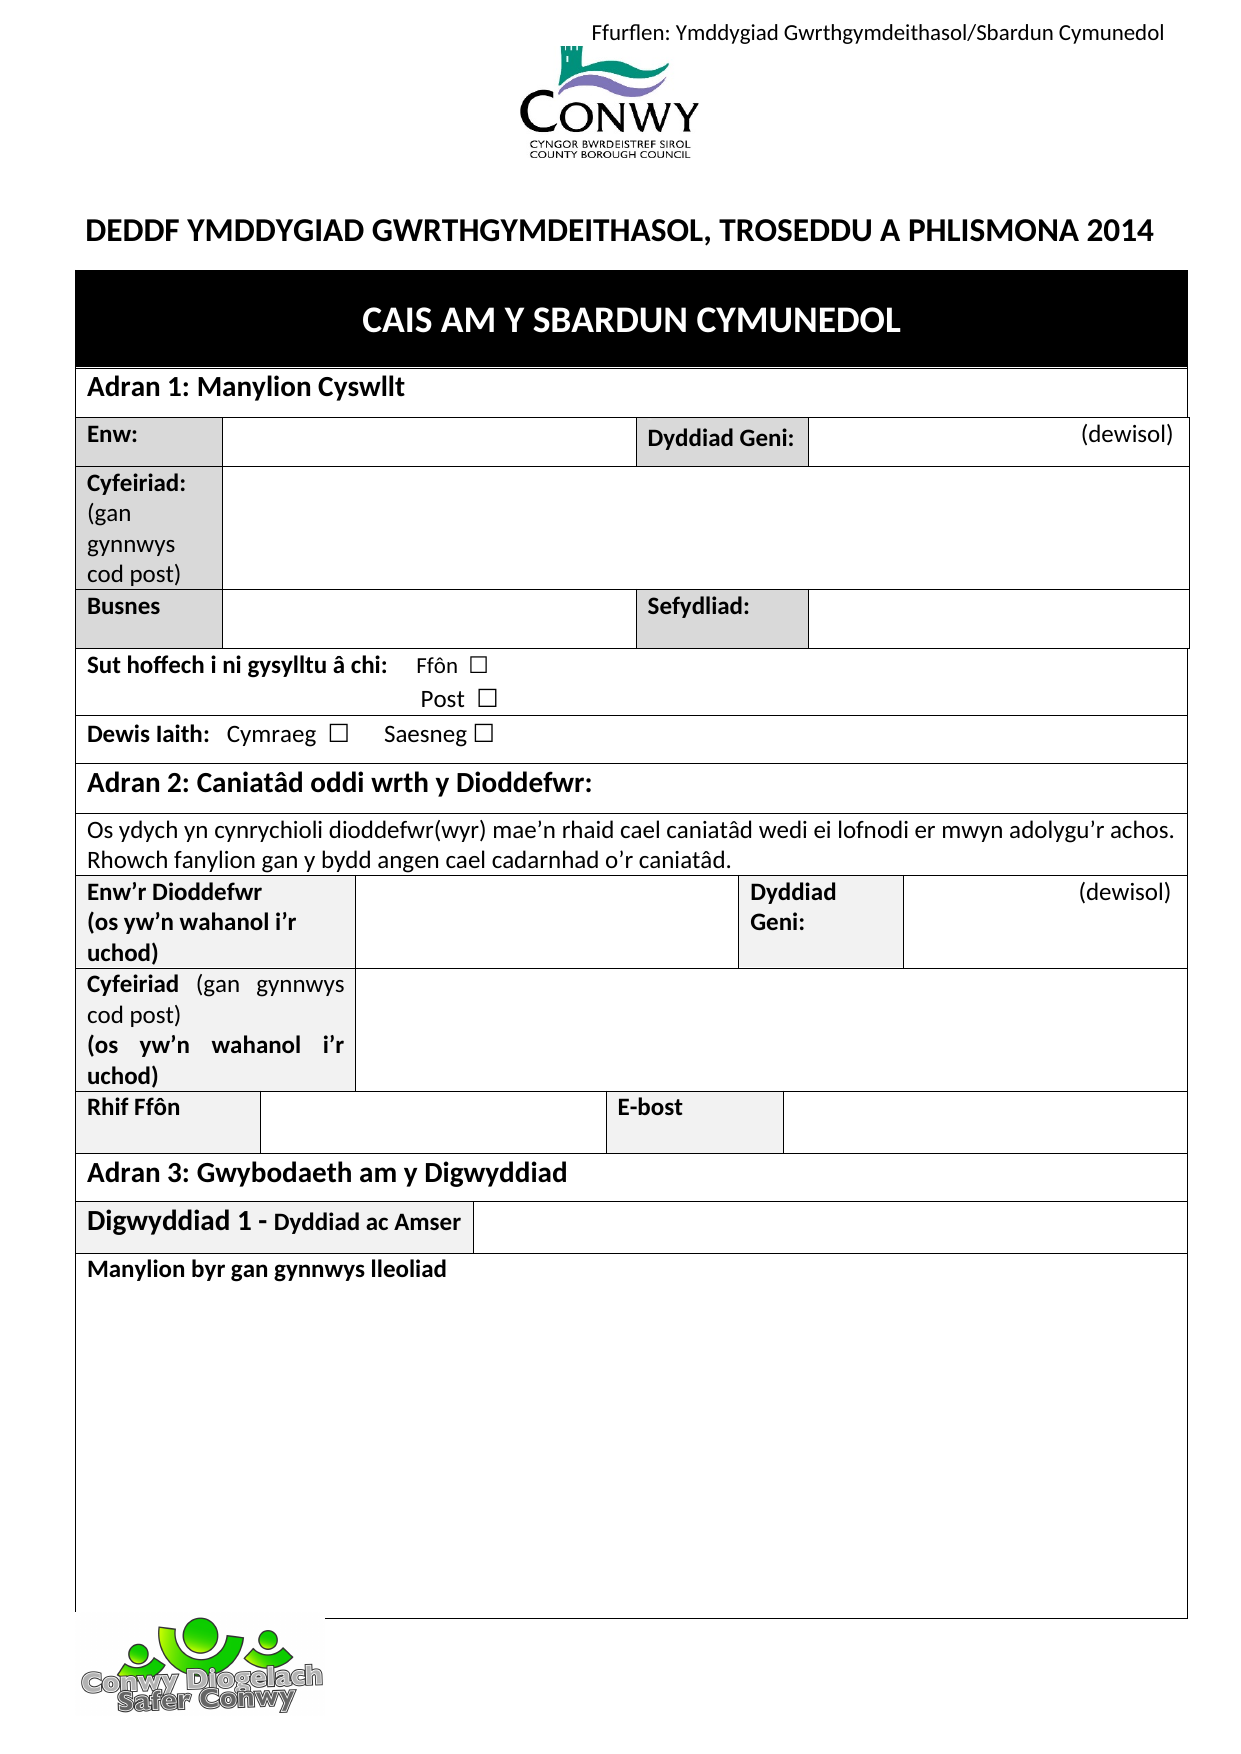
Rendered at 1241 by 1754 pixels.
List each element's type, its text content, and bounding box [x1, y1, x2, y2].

table_header CAIS AM Y SBARDUN CYMUNEDOL [76, 271, 1187, 367]
table_cell (dewisol) [809, 418, 1189, 466]
table_cell [223, 467, 1189, 589]
table_cell Cyfeiriad: (gan gynnwys cod post) [76, 467, 222, 589]
table_cell [261, 1092, 606, 1153]
table_cell [474, 1202, 1187, 1253]
text DEDDF YMDDYGIAD GWRTHGYMDEITHASOL, TROSEDDU A PHLISMONA 2014 [75, 209, 1165, 249]
table_cell <}0{> Dyddiad Geni: [637, 418, 808, 466]
table_cell Digwyddiad 1 - Dyddiad ac Amser [76, 1202, 473, 1253]
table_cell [76, 1254, 1187, 1617]
table_cell Adran 2: Caniatâd oddi wrth y Dioddefwr: [76, 764, 1187, 813]
table_cell Adran 1: Manylion Cyswllt [76, 369, 1187, 417]
table_cell [223, 590, 636, 648]
table_cell [356, 876, 738, 967]
table_cell Dyddiad Geni: [739, 876, 903, 967]
table_cell [809, 590, 1189, 648]
table_cell Busnes [76, 590, 222, 648]
table_cell [784, 1092, 1187, 1153]
table_cell Enw: [76, 418, 222, 466]
table_cell Adran 3: Gwybodaeth am y Digwyddiad [76, 1154, 1187, 1201]
table_cell Dewis Iaith: Cymraeg Saesneg [76, 716, 1187, 763]
table_cell Rhif Ffôn [76, 1092, 260, 1153]
table_cell Enw’r Dioddefwr (os yw’n wahanol i’r uchod) [76, 876, 355, 967]
table_cell (dewisol) [904, 876, 1187, 967]
table_cell [223, 418, 636, 466]
table_cell Sut hoffech i ni gysylltu â chi: Ffôn Post [76, 649, 1187, 715]
picture [520, 46, 699, 158]
table_cell Sefydliad: [637, 590, 808, 648]
table_cell E-bost [607, 1092, 783, 1153]
picture [75, 1612, 325, 1716]
table_cell Cyfeiriad (gan gynnwys cod post) (os yw’n wahanol i’r uchod) [76, 969, 355, 1091]
table_cell Os ydych yn cynrychioli dioddefwr(wyr) mae’n rhaid cael caniatâd wedi ei lofnodi er mwyn adolygu’r achos. Rhowch fanylion gan y bydd angen cael cadarnhad o’r caniatâd. [76, 814, 1187, 875]
table_cell [356, 969, 1187, 1091]
